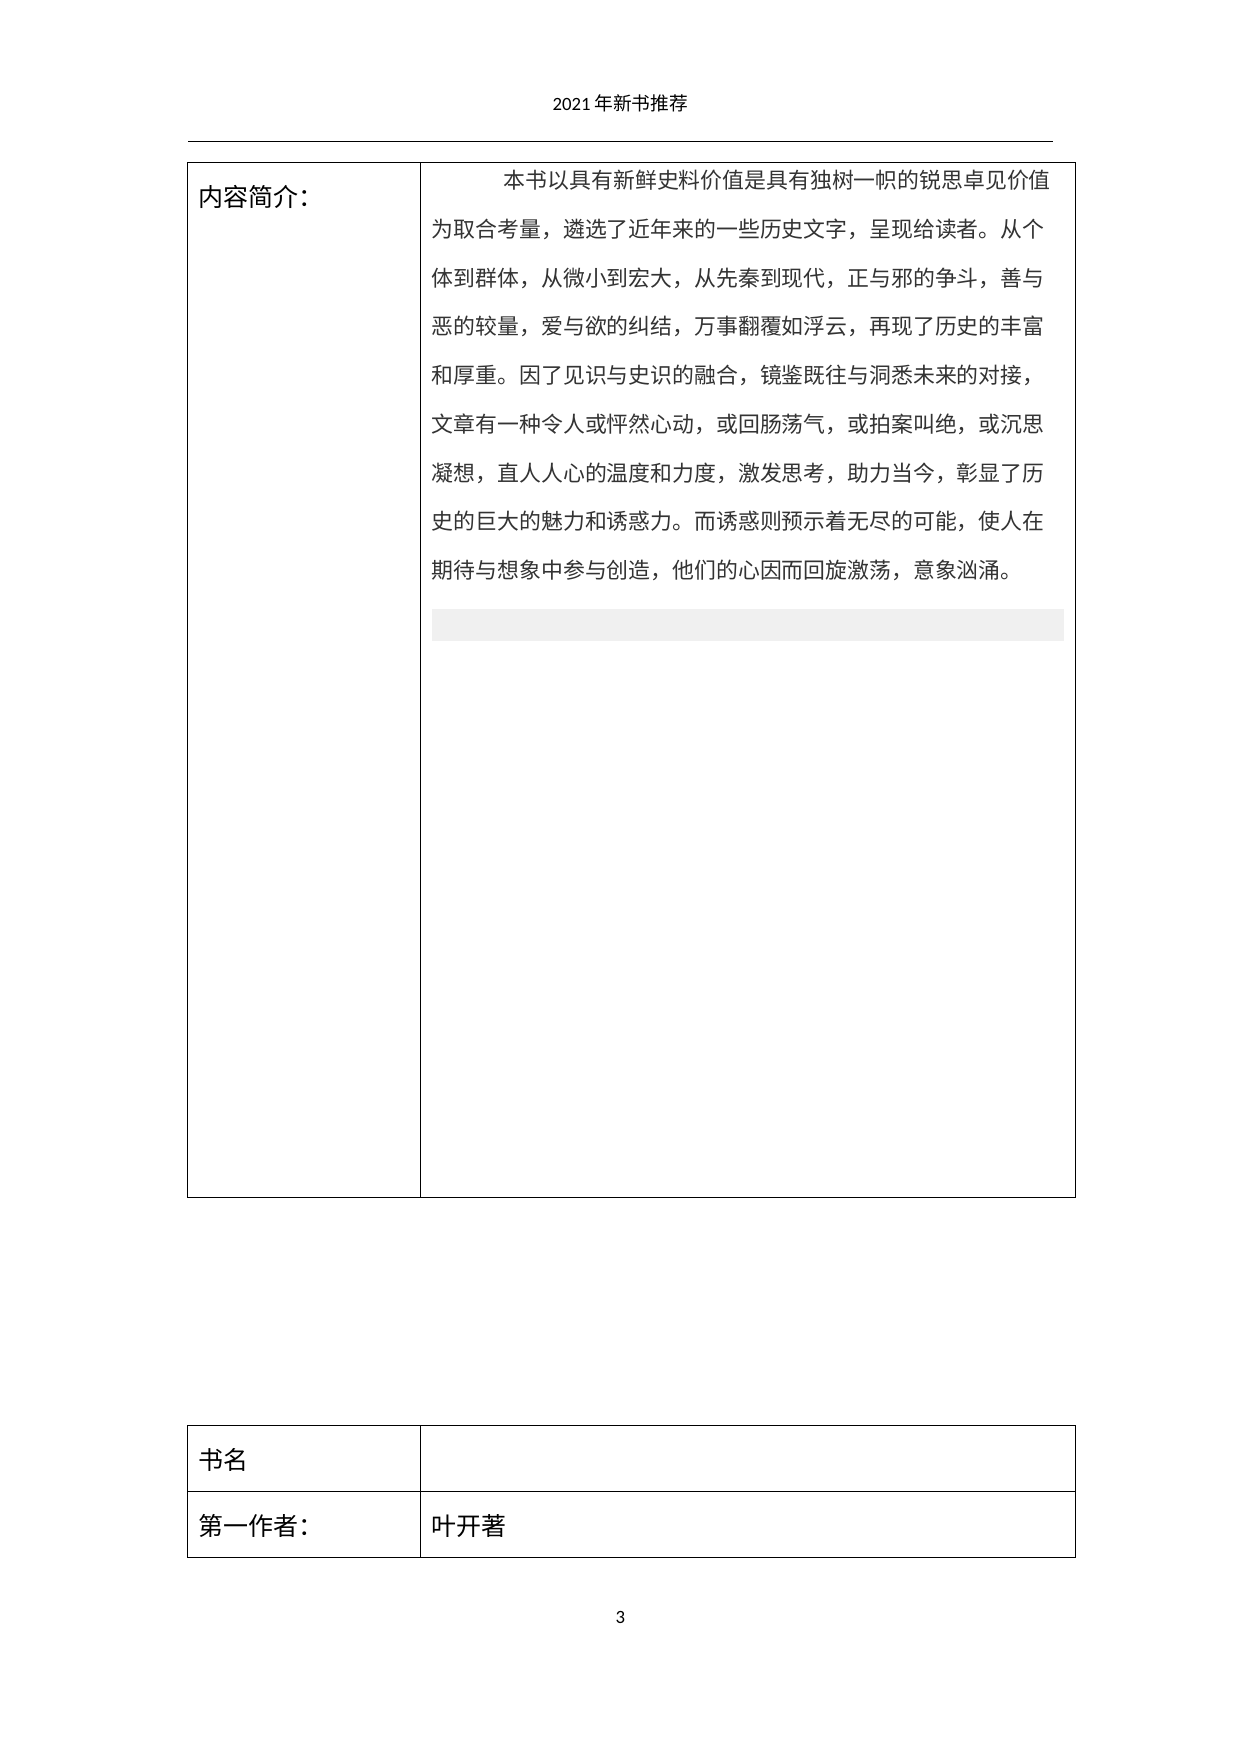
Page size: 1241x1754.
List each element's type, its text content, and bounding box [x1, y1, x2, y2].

table_cell 内容简介： [188, 163, 420, 1197]
table_header [421, 1426, 1075, 1491]
table_cell 本书以具有新鲜史料价值是具有独树一帜的锐思卓见价值为取合考量，遴选了近年来的一些历史文字，呈现给读者。从个体到群体，从微小到宏大，从先秦到现代，正与邪的争斗，善与恶的较量，爱与欲的纠结，万事翻覆如浮云，再现了历史的丰富和厚重。因了见识与史识的融合，镜鉴既往与洞悉未来的对接，文章有一种令人或怦然心动，或回肠荡气，或拍案叫绝，或沉思凝想，直人人心的温度和力度，激发思考，助力当今，彰显了历史的巨大的魅力和诱惑力。而诱惑则预示着无尽的可能，使人在期待与想象中参与创造，他们的心因而回旋激荡，意象汹涌。 [421, 163, 1075, 1197]
table_cell 第一作者： [188, 1492, 420, 1557]
table_header 书名 [188, 1426, 420, 1491]
table_cell 叶开著 [421, 1492, 1075, 1557]
